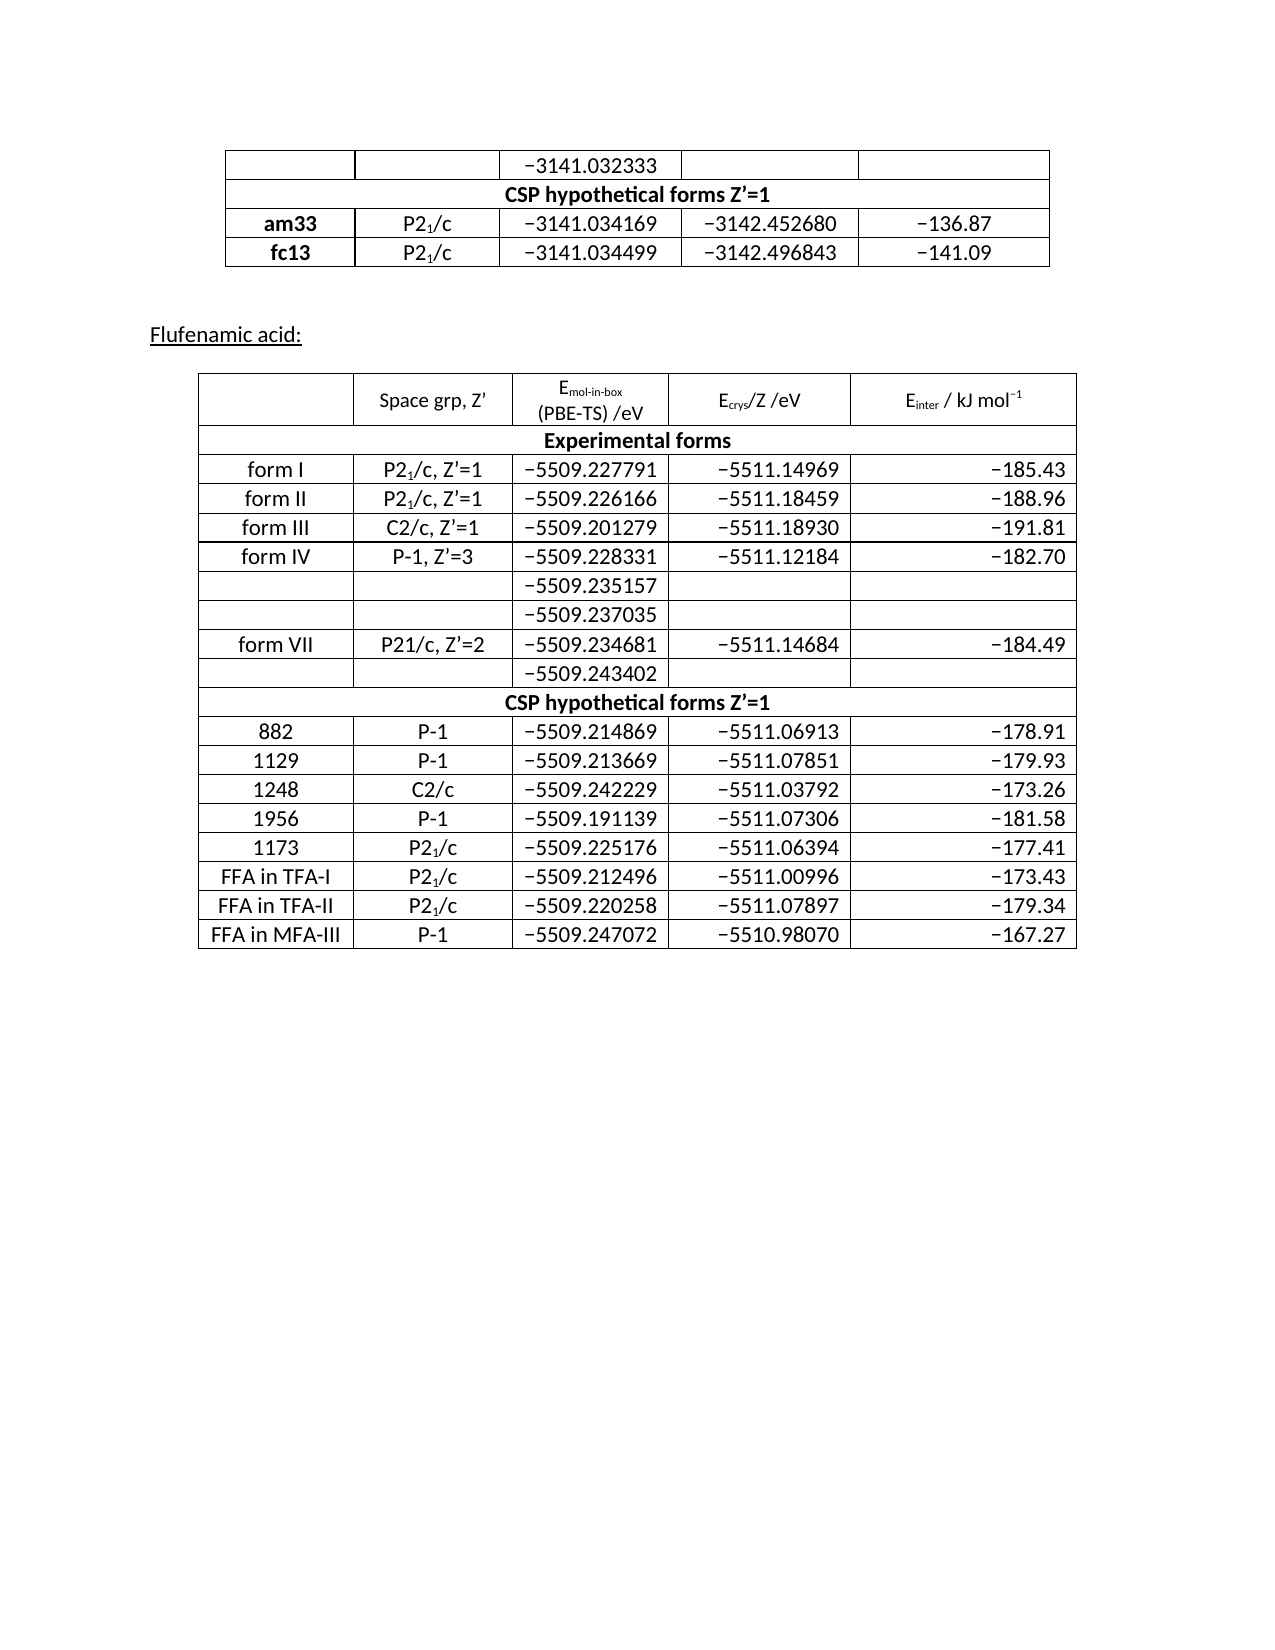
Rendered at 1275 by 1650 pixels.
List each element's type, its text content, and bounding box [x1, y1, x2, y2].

table_cell −188.96 [851, 484, 1076, 512]
table_cell P21/c [356, 238, 499, 266]
table_cell Experimental forms [199, 426, 1076, 454]
table_cell −5511.12184 [669, 543, 850, 571]
table_header Emol-in-box (PBE-TS) /eV [513, 374, 668, 425]
table_cell −3141.034169 [500, 209, 681, 237]
table_cell P21/c, Z’=1 [354, 484, 512, 512]
table_cell P-1, Z’=3 [354, 543, 512, 571]
table_cell −5511.14969 [669, 455, 850, 483]
table_cell [199, 601, 353, 629]
table_cell −5509.243402 [513, 659, 668, 687]
table_cell FFA in MFA-III [199, 920, 353, 948]
table_cell −5511.07897 [669, 891, 850, 919]
table_cell −167.27 [851, 920, 1076, 948]
table_cell −5509.247072 [513, 920, 668, 948]
table_cell −5509.201279 [513, 514, 668, 541]
table_cell −178.91 [851, 717, 1076, 745]
table_cell −181.58 [851, 804, 1076, 832]
table_cell −184.49 [851, 630, 1076, 658]
table_cell P-1 [354, 717, 512, 745]
text Flufenamic acid: [150, 320, 1125, 348]
table_cell −5511.00996 [669, 862, 850, 890]
table_cell P21/c [354, 833, 512, 861]
table_cell [354, 659, 512, 687]
table_cell −5509.242229 [513, 775, 668, 803]
table_cell −5509.212496 [513, 862, 668, 890]
table_cell −185.43 [851, 455, 1076, 483]
table_cell P21/c, Z’=1 [354, 455, 512, 483]
table_cell −191.81 [851, 514, 1076, 541]
table_cell −173.43 [851, 862, 1076, 890]
table_cell −5511.06913 [669, 717, 850, 745]
table_cell −5509.235157 [513, 572, 668, 599]
table_cell P21/c, Z’=2 [354, 630, 512, 658]
table_cell −5511.03792 [669, 775, 850, 803]
table_cell −3142.496843 [682, 238, 858, 266]
table_cell form III [199, 514, 353, 541]
table_cell [199, 572, 353, 599]
table_cell −3141.032333 [500, 151, 681, 179]
table_cell −5511.14684 [669, 630, 850, 658]
table_cell −5509.237035 [513, 601, 668, 629]
table_cell [669, 572, 850, 599]
table_cell 1956 [199, 804, 353, 832]
table_cell −3141.034499 [500, 238, 681, 266]
table_cell −5509.213669 [513, 746, 668, 774]
table_cell form IV [199, 543, 353, 571]
table_cell −5509.226166 [513, 484, 668, 512]
table_cell FFA in TFA-I [199, 862, 353, 890]
table_cell [226, 151, 354, 179]
table_cell −177.41 [851, 833, 1076, 861]
table_cell −173.26 [851, 775, 1076, 803]
table_cell fc13 [226, 238, 354, 266]
table_header Ecrys/Z /eV [669, 374, 850, 425]
table_cell −136.87 [859, 209, 1049, 237]
table_cell −5511.18930 [669, 514, 850, 541]
table_cell P21/c [354, 862, 512, 890]
table_cell −182.70 [851, 543, 1076, 571]
table_cell [354, 601, 512, 629]
table_cell 1129 [199, 746, 353, 774]
table_cell 882 [199, 717, 353, 745]
table_cell [354, 572, 512, 599]
table_cell [356, 151, 499, 179]
table_header Einter / kJ mol−1 [851, 374, 1076, 425]
table_cell −5509.191139 [513, 804, 668, 832]
table_cell −5509.227791 [513, 455, 668, 483]
table_cell C2/c, Z’=1 [354, 514, 512, 541]
table_cell P-1 [354, 920, 512, 948]
table_cell P21/c [354, 891, 512, 919]
table_cell am33 [226, 209, 354, 237]
table_cell [851, 601, 1076, 629]
table_cell P-1 [354, 746, 512, 774]
table_cell FFA in TFA-II [199, 891, 353, 919]
table_cell [851, 659, 1076, 687]
table_cell −3142.452680 [682, 209, 858, 237]
table_cell [851, 572, 1076, 599]
table_cell [859, 151, 1049, 179]
table_cell [669, 601, 850, 629]
table_header [199, 374, 353, 425]
table_cell −5510.98070 [669, 920, 850, 948]
table_cell −179.93 [851, 746, 1076, 774]
table_cell −5511.07851 [669, 746, 850, 774]
table_cell [199, 659, 353, 687]
table_cell 1248 [199, 775, 353, 803]
table_cell CSP hypothetical forms Z’=1 [226, 180, 1049, 208]
table_cell −5511.18459 [669, 484, 850, 512]
table_cell −5509.225176 [513, 833, 668, 861]
table_cell CSP hypothetical forms Z’=1 [199, 688, 1076, 716]
table_cell P-1 [354, 804, 512, 832]
table_cell −5509.214869 [513, 717, 668, 745]
table_cell C2/c [354, 775, 512, 803]
table_cell form I [199, 455, 353, 483]
table_cell P21/c [356, 209, 499, 237]
table_header Space grp, Z’ [354, 374, 512, 425]
table_cell −5511.06394 [669, 833, 850, 861]
table_cell [682, 151, 858, 179]
table_cell form VII [199, 630, 353, 658]
table_cell −5511.07306 [669, 804, 850, 832]
table_cell [669, 659, 850, 687]
table_cell 1173 [199, 833, 353, 861]
table_cell −5509.234681 [513, 630, 668, 658]
table_cell −5509.220258 [513, 891, 668, 919]
table_cell form II [199, 484, 353, 512]
table_cell −141.09 [859, 238, 1049, 266]
table_cell −5509.228331 [513, 543, 668, 571]
table_cell −179.34 [851, 891, 1076, 919]
